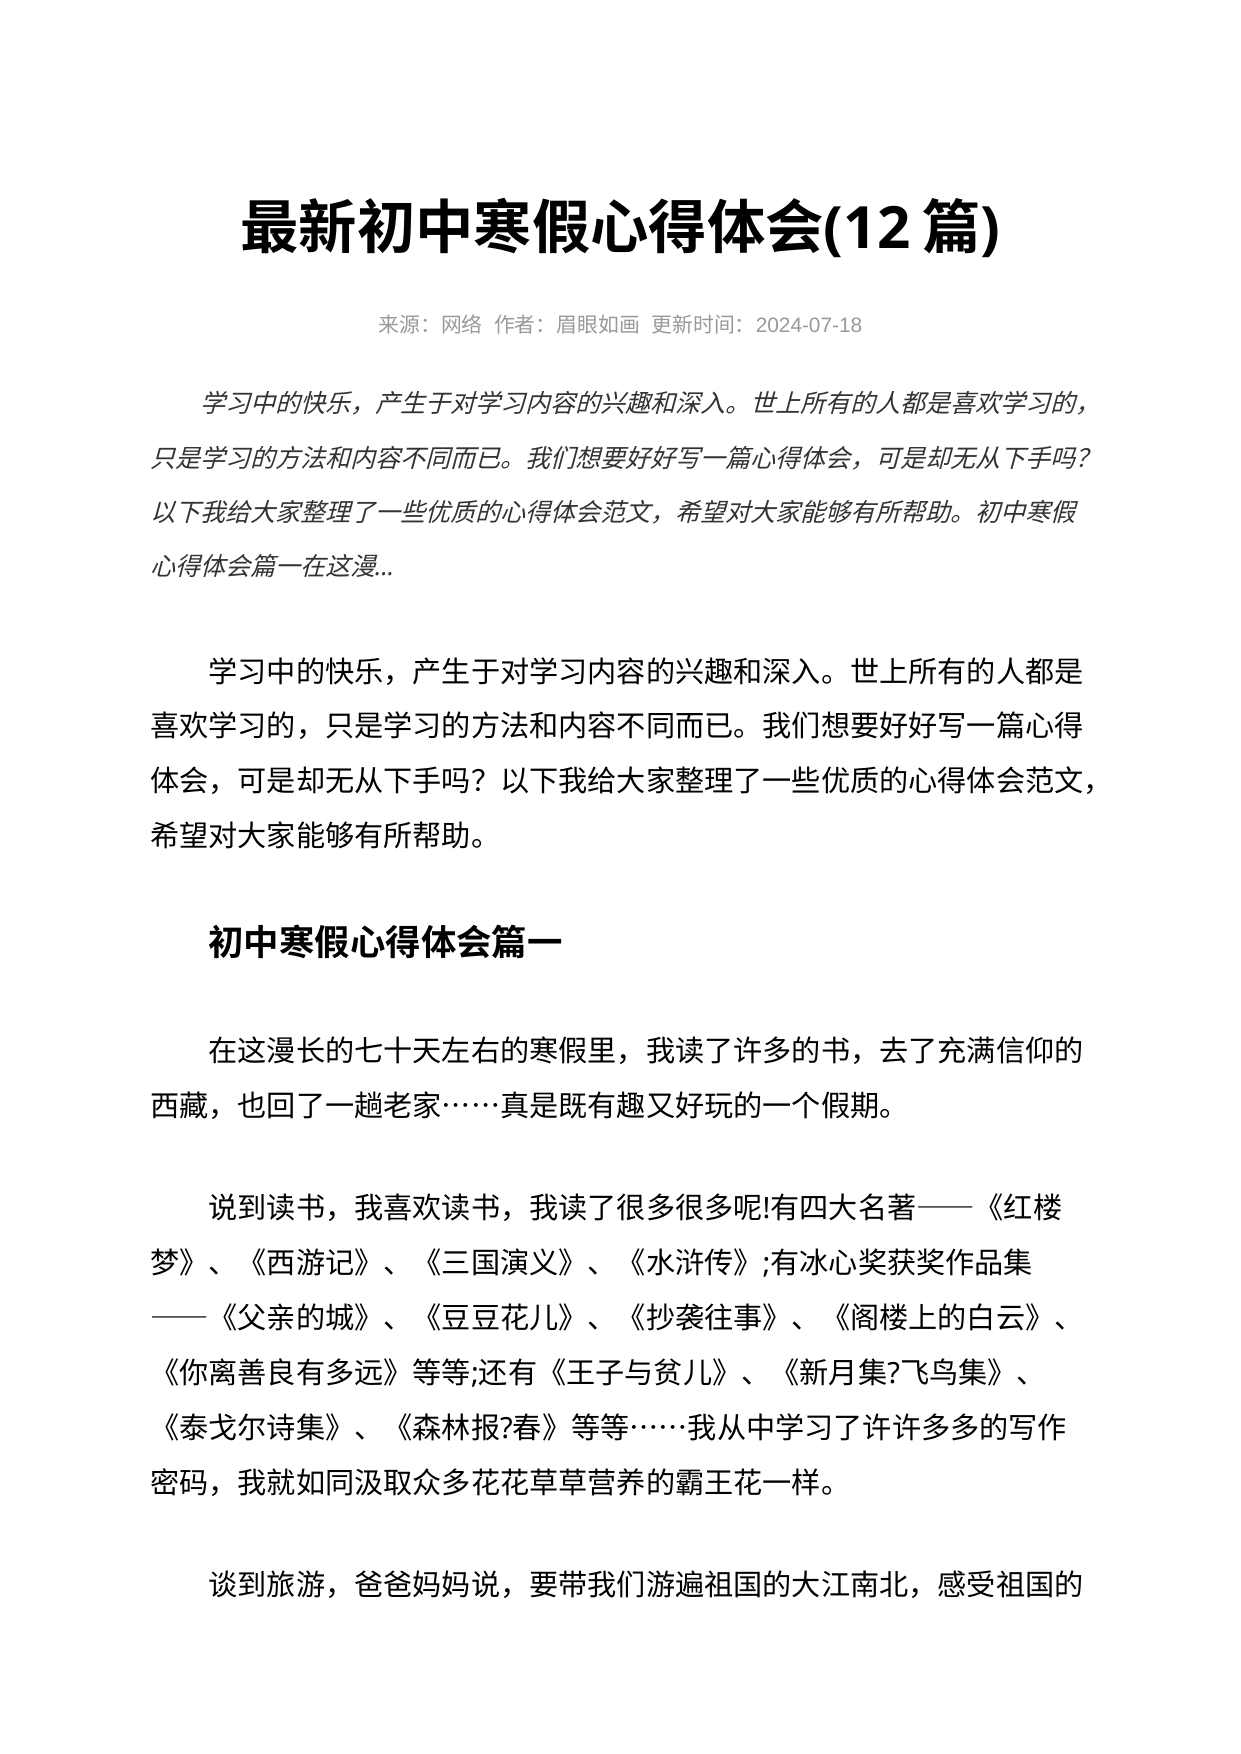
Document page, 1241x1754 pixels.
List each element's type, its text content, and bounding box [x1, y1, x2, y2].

text 初中寒假心得体会篇一 [150, 914, 1090, 966]
text 学习中的快乐，产生于对学习内容的兴趣和深入。世上所有的人都是喜欢学习的，只是学习的方法和内容不同而已。我们想要好好写一篇心得体会，可是却无从下手吗？以下我给大家整理了一些优质的心得体会范文，希望对大家能够有所帮助。初中寒假心得体会篇一在这漫... [150, 384, 1090, 583]
text 说到读书，我喜欢读书，我读了很多很多呢!有四大名著——《红楼梦》、《西游记》、《三国演义》、《水浒传》;有冰心奖获奖作品集——《父亲的城》、《豆豆花儿》、《抄袭往事》、《阁楼上的白云》、《你离善良有多远》等等;还有《王子与贫儿》、《新月集?飞鸟集》、《泰戈尔诗集》、《森林报?春》等等……我从中学习了许许多多的写作密码，我就如同汲取众多花花草草营养的霸王花一样。 [150, 1185, 1090, 1502]
subtitle 最新初中寒假心得体会(12篇) [150, 181, 1090, 266]
text 来源：网络 作者：眉眼如画 更新时间：2024-07-18 [150, 313, 1090, 337]
text 在这漫长的七十天左右的寒假里，我读了许多的书，去了充满信仰的西藏，也回了一趟老家……真是既有趣又好玩的一个假期。 [150, 1028, 1090, 1125]
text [150, 1561, 1090, 1604]
text 学习中的快乐，产生于对学习内容的兴趣和深入。世上所有的人都是喜欢学习的，只是学习的方法和内容不同而已。我们想要好好写一篇心得体会，可是却无从下手吗？以下我给大家整理了一些优质的心得体会范文，希望对大家能够有所帮助。 [150, 648, 1090, 855]
